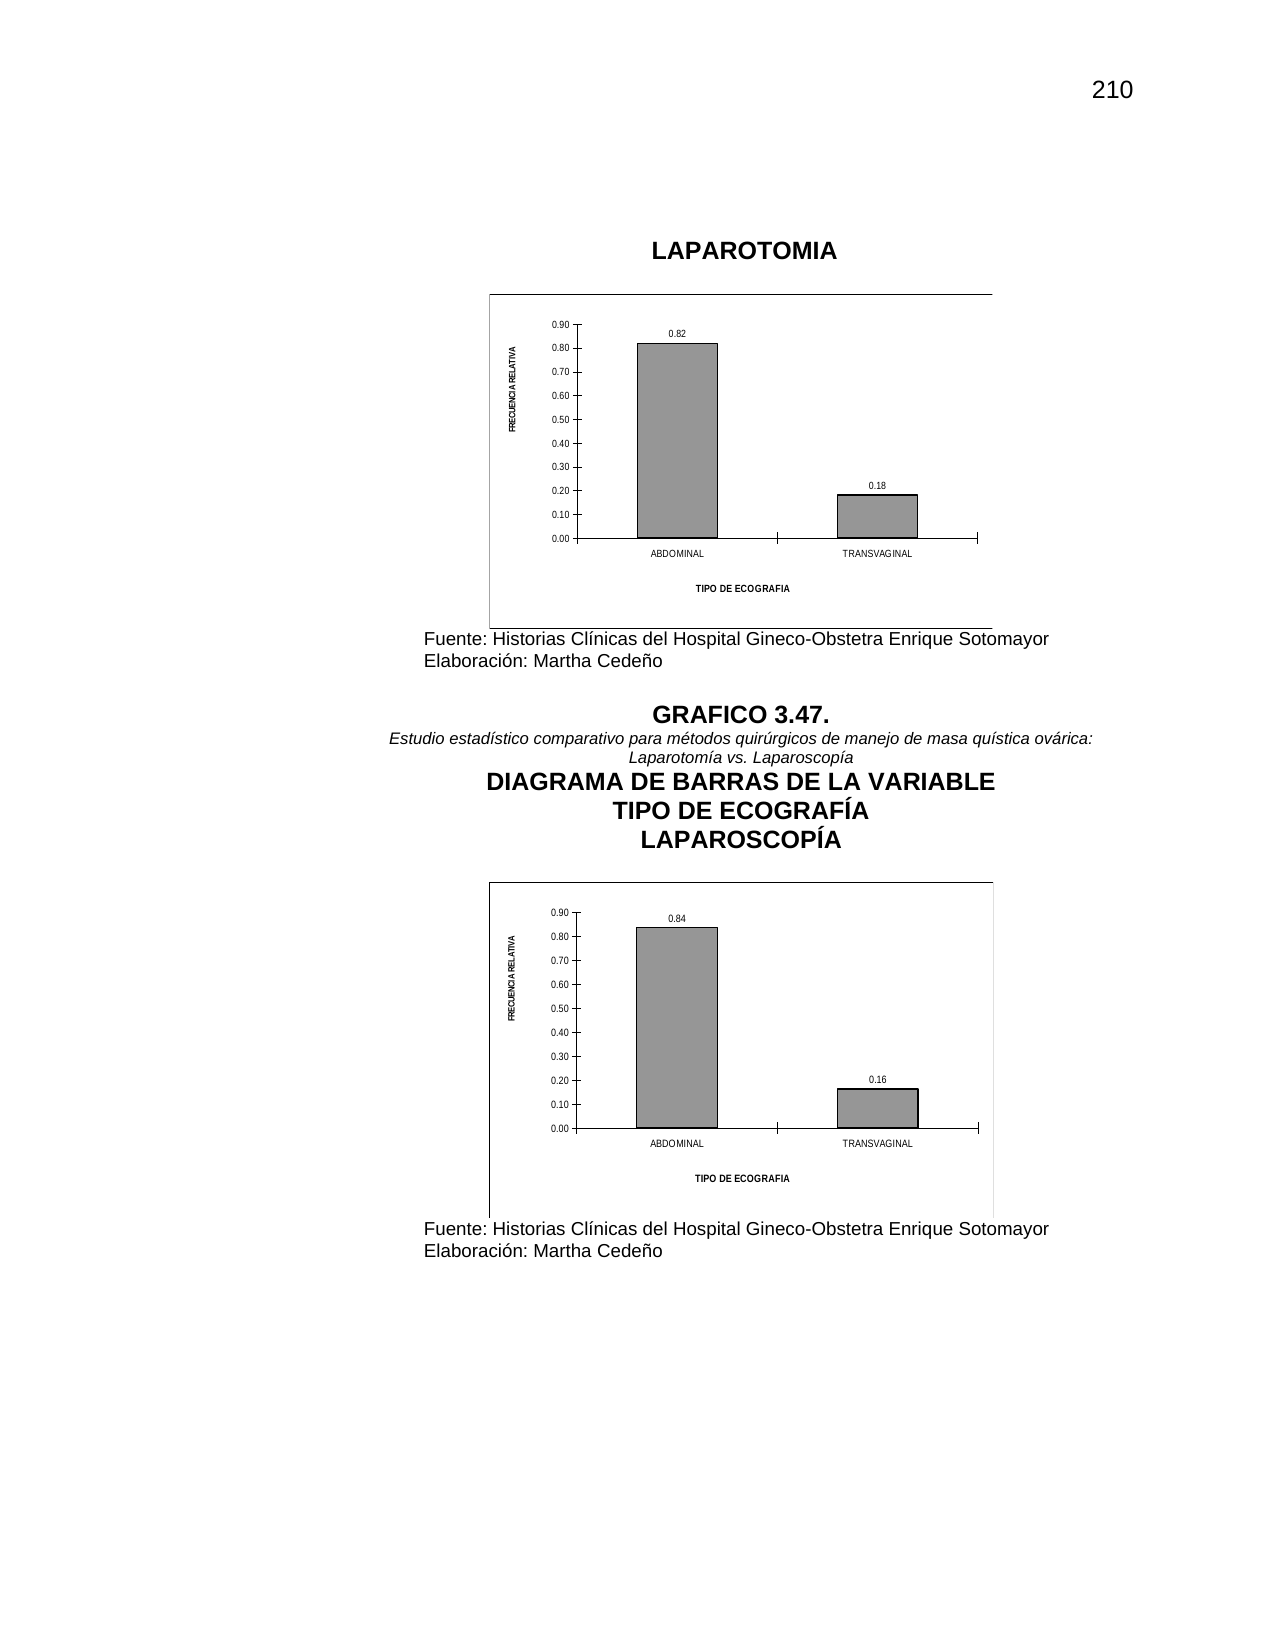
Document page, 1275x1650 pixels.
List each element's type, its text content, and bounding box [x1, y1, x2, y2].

text GRAFICO 3.47. [274, 700, 1133, 729]
text Elaboración: Martha Cedeño [349, 1239, 1133, 1261]
text Laparotomía vs. Laparoscopía [349, 748, 1133, 767]
text DIAGRAMA DE BARRAS DE LA VARIABLE [349, 767, 1133, 796]
text TIPO DE ECOGRAFÍA [349, 796, 1133, 824]
text Fuente: Historias Clínicas del Hospital Gineco-Obstetra Enrique Sotomayor [405, 628, 1133, 650]
text LAPAROTOMIA [349, 236, 1133, 265]
text LAPAROSCOPÍA [349, 824, 1133, 853]
text Elaboración: Martha Cedeño [349, 650, 1133, 671]
text Fuente: Historias Clínicas del Hospital Gineco-Obstetra Enrique Sotomayor [405, 1218, 1133, 1239]
text Estudio estadístico comparativo para métodos quirúrgicos de manejo de masa quística ovárica: [349, 729, 1133, 748]
